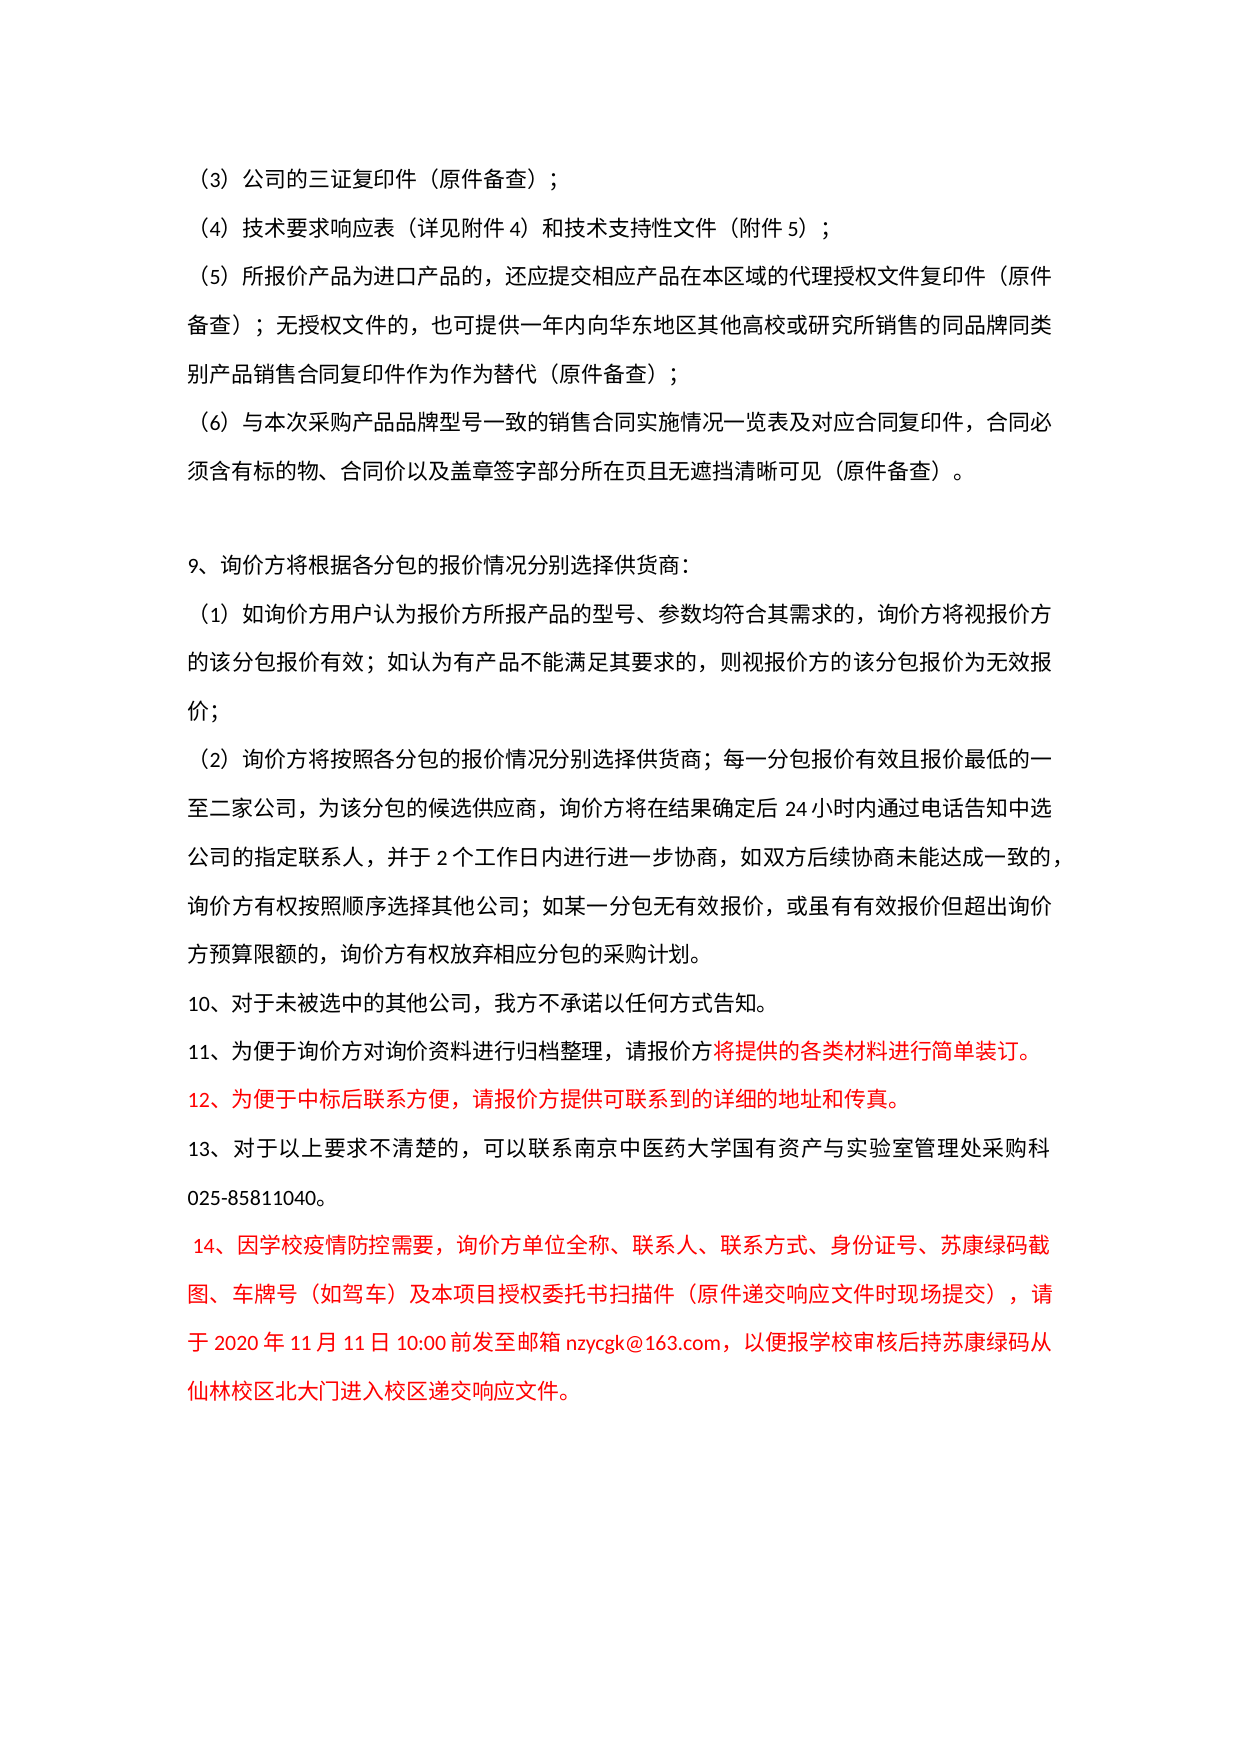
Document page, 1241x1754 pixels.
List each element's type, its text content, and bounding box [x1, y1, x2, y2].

text （1）如询价方用户认为报价方所报产品的型号、参数均符合其需求的，询价方将视报价方的该分包报价有效；如认为有产品不能满足其要求的，则视报价方的该分包报价为无效报价； [187, 596, 1053, 726]
text （2）询价方将按照各分包的报价情况分别选择供货商；每一分包报价有效且报价最低的一至二家公司，为该分包的候选供应商，询价方将在结果确定后24小时内通过电话告知中选公司的指定联系人，并于2个工作日内进行进一步协商，如双方后续协商未能达成一致的，询价方有权按照顺序选择其他公司；如某一分包无有效报价，或虽有有效报价但超出询价方预算限额的，询价方有权放弃相应分包的采购计划。 [187, 742, 1053, 969]
text （4）技术要求响应表（详见附件4）和技术支持性文件（附件5）； [187, 210, 1053, 243]
text 9、询价方将根据各分包的报价情况分别选择供货商： [187, 548, 1053, 580]
text 10、对于未被选中的其他公司，我方不承诺以任何方式告知。 [187, 985, 1053, 1018]
text （5）所报价产品为进口产品的，还应提交相应产品在本区域的代理授权文件复印件（原件备查）；无授权文件的，也可提供一年内向华东地区其他高校或研究所销售的同品牌同类别产品销售合同复印件作为作为替代（原件备查）； （6）与本次采购产品品牌型号一致的销售合同实施情况一览表及对应合同复印件，合同必须含有标的物、合同价以及盖章签字部分所在页且无遮挡清晰可见（原件备查）。 [187, 259, 1053, 486]
text （3）公司的三证复印件（原件备查）； [187, 162, 1053, 194]
text 11、为便于询价方对询价资料进行归档整理，请报价方将提供的各类材料进行简单装订。 [187, 1034, 1053, 1066]
text 12、为便于中标后联系方便，请报价方提供可联系到的详细的地址和传真。 [187, 1082, 1053, 1114]
text 14、因学校疫情防控需要，询价方单位全称、联系人、联系方式、身份证号、苏康绿码截图、车牌号（如驾车）及本项目授权委托书扫描件（原件递交响应文件时现场提交），请于2020年11月11日10:00前发至邮箱nzycgk@163.com，以便报学校审核后持苏康绿码从仙林校区北大门进入校区递交响应文件。 [187, 1227, 1053, 1406]
text 13、对于以上要求不清楚的，可以联系南京中医药大学国有资产与实验室管理处采购科025-85811040。 [187, 1130, 1053, 1212]
